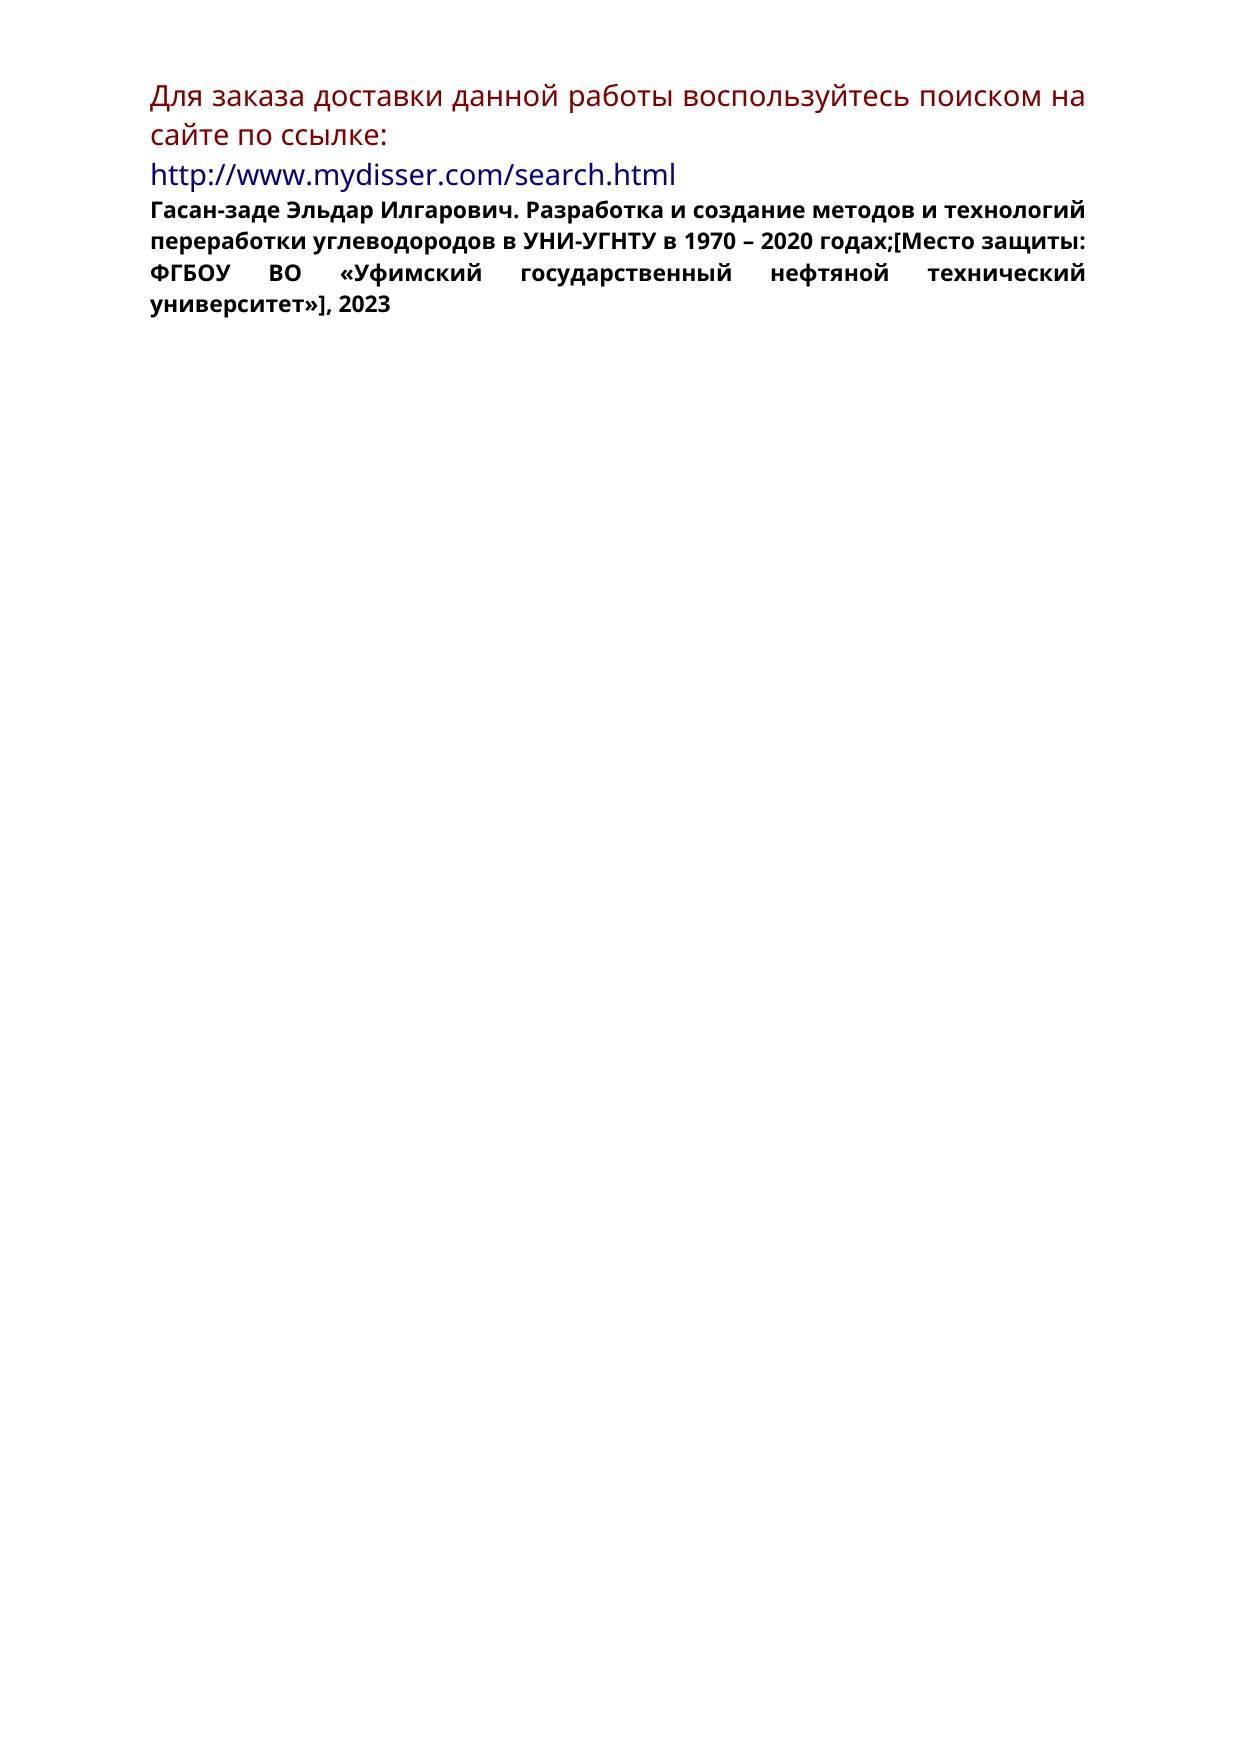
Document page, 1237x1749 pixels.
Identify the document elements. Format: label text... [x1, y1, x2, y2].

text Гасан-заде Эльдар Илгарович. Разработка и создание методов и технологий переработки углеводородов в УНИ-УГНТУ в 1970 – 2020 годах;[Место защиты: ФГБОУ ВО «Уфимский государственный нефтяной технический университет»], 2023 [150, 194, 1086, 319]
